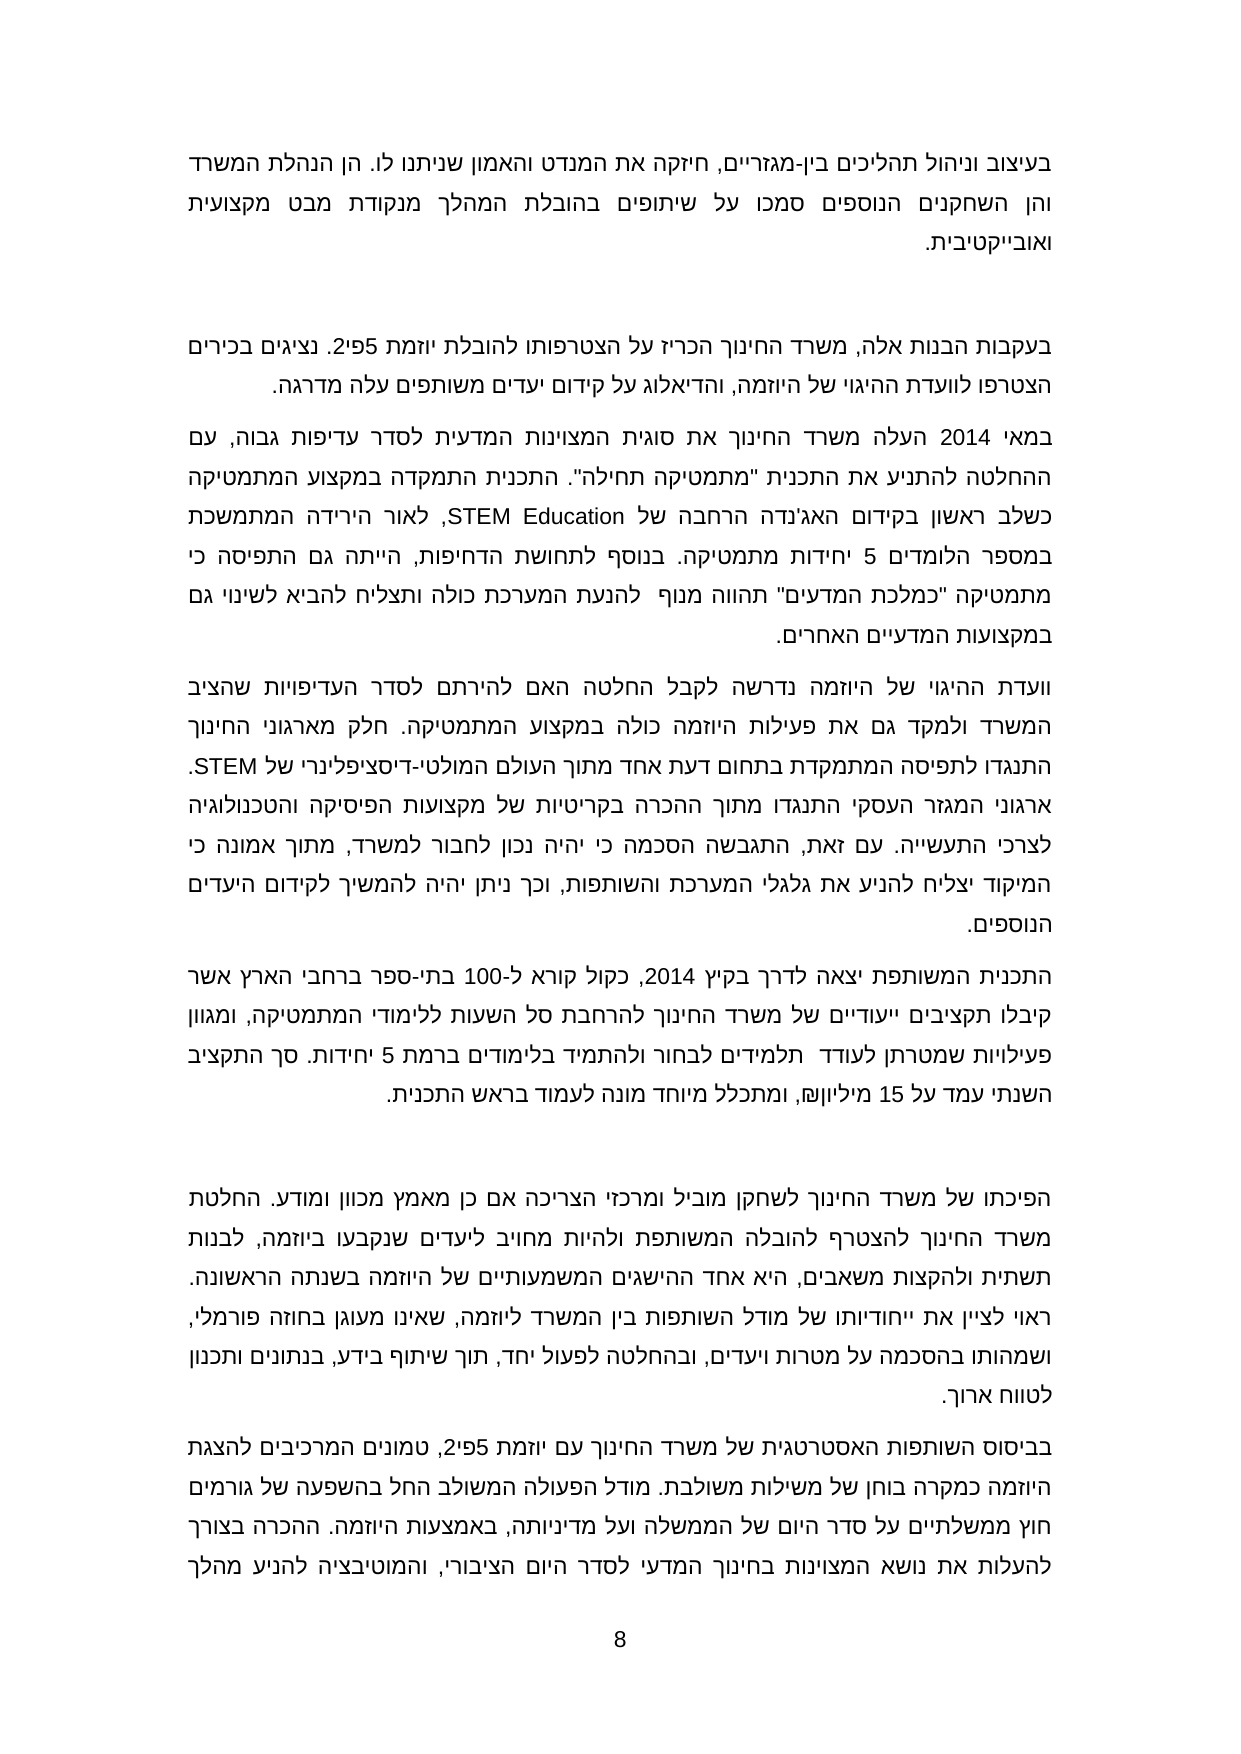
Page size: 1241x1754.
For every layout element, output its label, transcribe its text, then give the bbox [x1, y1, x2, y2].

text וועדת ההיגוי של היוזמה נדרשה לקבל החלטה האם להירתם לסדר העדיפויות שהציב המשרד ולמקד גם את פעילות היוזמה כולה במקצוע המתמטיקה. חלק מארגוני החינוך התנגדו לתפיסה המתמקדת בתחום דעת אחד מתוך העולם המולטי-דיסציפלינרי של STEM. ארגוני המגזר העסקי התנגדו מתוך ההכרה בקריטיות של מקצועות הפיסיקה והטכנולוגיה לצרכי התעשייה. עם זאת, התגבשה הסכמה כי יהיה נכון לחבור למשרד, מתוך אמונה כי המיקוד יצליח להניע את גלגלי המערכת והשותפות, וכך ניתן יהיה להמשיך לקידום היעדים הנוספים. [187, 674, 1053, 937]
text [187, 150, 1053, 255]
text התכנית המשותפת יצאה לדרך בקיץ 2014, כקול קורא ל-100 בתי-ספר ברחבי הארץ אשר קיבלו תקציבים ייעודיים של משרד החינוך להרחבת סל השעות ללימודי המתמטיקה, ומגוון פעילויות שמטרתן לעודד תלמידים לבחור ולהתמיד בלימודים ברמת 5 יחידות. סך התקציב השנתי עמד על 15 מיליון₪, ומתכלל מיוחד מונה לעמוד בראש התכנית. [187, 963, 1053, 1107]
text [187, 1434, 1053, 1579]
text במאי 2014 העלה משרד החינוך את סוגית המצוינות המדעית לסדר עדיפות גבוה, עם ההחלטה להתניע את התכנית "מתמטיקה תחילה". התכנית התמקדה במקצוע המתמטיקה כשלב ראשון בקידום האג'נדה הרחבה של STEM Education, לאור הירידה המתמשכת במספר הלומדים 5 יחידות מתמטיקה. בנוסף לתחושת הדחיפות, הייתה גם התפיסה כי מתמטיקה "כמלכת המדעים" תהווה מנוף להנעת המערכת כולה ותצליח להביא לשינוי גם במקצועות המדעיים האחרים. [187, 424, 1053, 648]
text הפיכתו של משרד החינוך לשחקן מוביל ומרכזי הצריכה אם כן מאמץ מכוון ומודע. החלטת משרד החינוך להצטרף להובלה המשותפת ולהיות מחויב ליעדים שנקבעו ביוזמה, לבנות תשתית ולהקצות משאבים, היא אחד ההישגים המשמעותיים של היוזמה בשנתה הראשונה. ראוי לציין את ייחודיותו של מודל השותפות בין המשרד ליוזמה, שאינו מעוגן בחוזה פורמלי, ושמהותו בהסכמה על מטרות ויעדים, ובהחלטה לפעול יחד, תוך שיתוף בידע, בנתונים ותכנון לטווח ארוך. [187, 1185, 1053, 1409]
text בעקבות הבנות אלה, משרד החינוך הכריז על הצטרפותו להובלת יוזמת 5פי2. נציגים בכירים הצטרפו לוועדת ההיגוי של היוזמה, והדיאלוג על קידום יעדים משותפים עלה מדרגה. [187, 333, 1053, 399]
